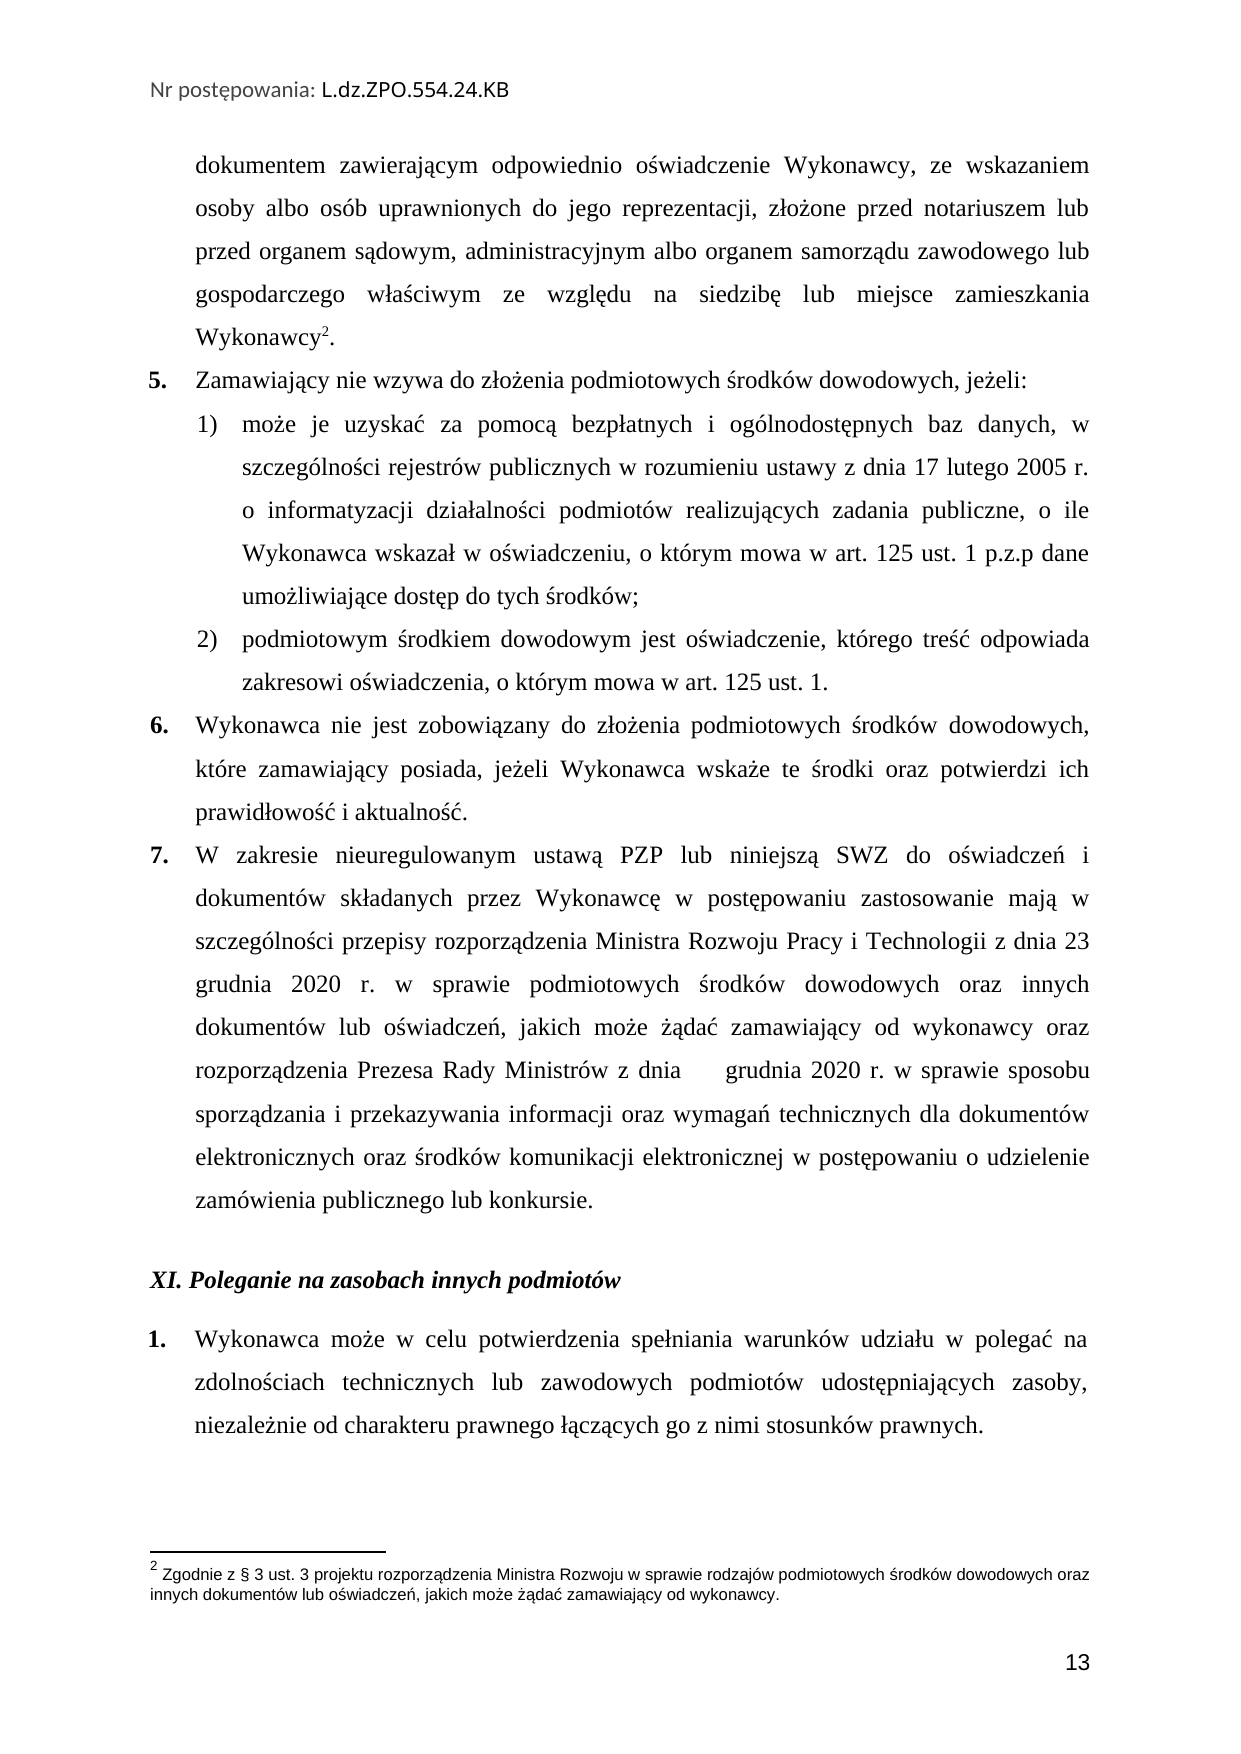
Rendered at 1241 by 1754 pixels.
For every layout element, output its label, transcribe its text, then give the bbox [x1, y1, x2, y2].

list W zakresie nieuregulowanym ustawą PZP lub niniejszą SWZ do oświadczeń i dokumentów składanych przez Wykonawcę w postępowaniu zastosowanie mają w szczególności przepisy rozporządzenia Ministra Rozwoju Pracy i Technologii z dnia 23 grudnia 2020 r. w sprawie podmiotowych środków dowodowych oraz innych dokumentów lub oświadczeń, jakich może żądać zamawiający od wykonawcy oraz rozporządzenia Prezesa Rady Ministrów z dnia grudnia 2020 r. w sprawie sposobu sporządzania i przekazywania informacji oraz wymagań technicznych dla dokumentów elektronicznych oraz środków komunikacji elektronicznej w postępowaniu o udzielenie zamówienia publicznego lub konkursie. [150, 840, 1090, 1214]
list Wykonawca może w celu potwierdzenia spełniania warunków udziału w polegać na zdolnościach technicznych lub zawodowych podmiotów udostępniających zasoby, niezależnie od charakteru prawnego łączących go z nimi stosunków prawnych. [147, 1324, 1088, 1439]
list Wykonawca nie jest zobowiązany do złożenia podmiotowych środków dowodowych, które zamawiający posiada, jeżeli Wykonawca wskaże te środki oraz potwierdzi ich prawidłowość i aktualność. [150, 711, 1090, 826]
text 1) może je uzyskać za pomocą bezpłatnych i ogólnodostępnych baz danych, w szczególności rejestrów publicznych w rozumieniu ustawy z dnia 17 lutego 2005 r. o informatyzacji działalności podmiotów realizujących zadania publiczne, o ile Wykonawca wskazał w oświadczeniu, o którym mowa w art. 125 ust. 1 p.z.p dane umożliwiające dostęp do tych środków; [197, 409, 1090, 610]
text 2) podmiotowym środkiem dowodowym jest oświadczenie, którego treść odpowiada zakresowi oświadczenia, o którym mowa w art. 125 ust. 1. [197, 624, 1090, 696]
subtitle XI. Poleganie na zasobach innych podmiotów [150, 1266, 1090, 1294]
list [148, 150, 1090, 351]
list Zamawiający nie wzywa do złożenia podmiotowych środków dowodowych, jeżeli: [148, 366, 1090, 394]
